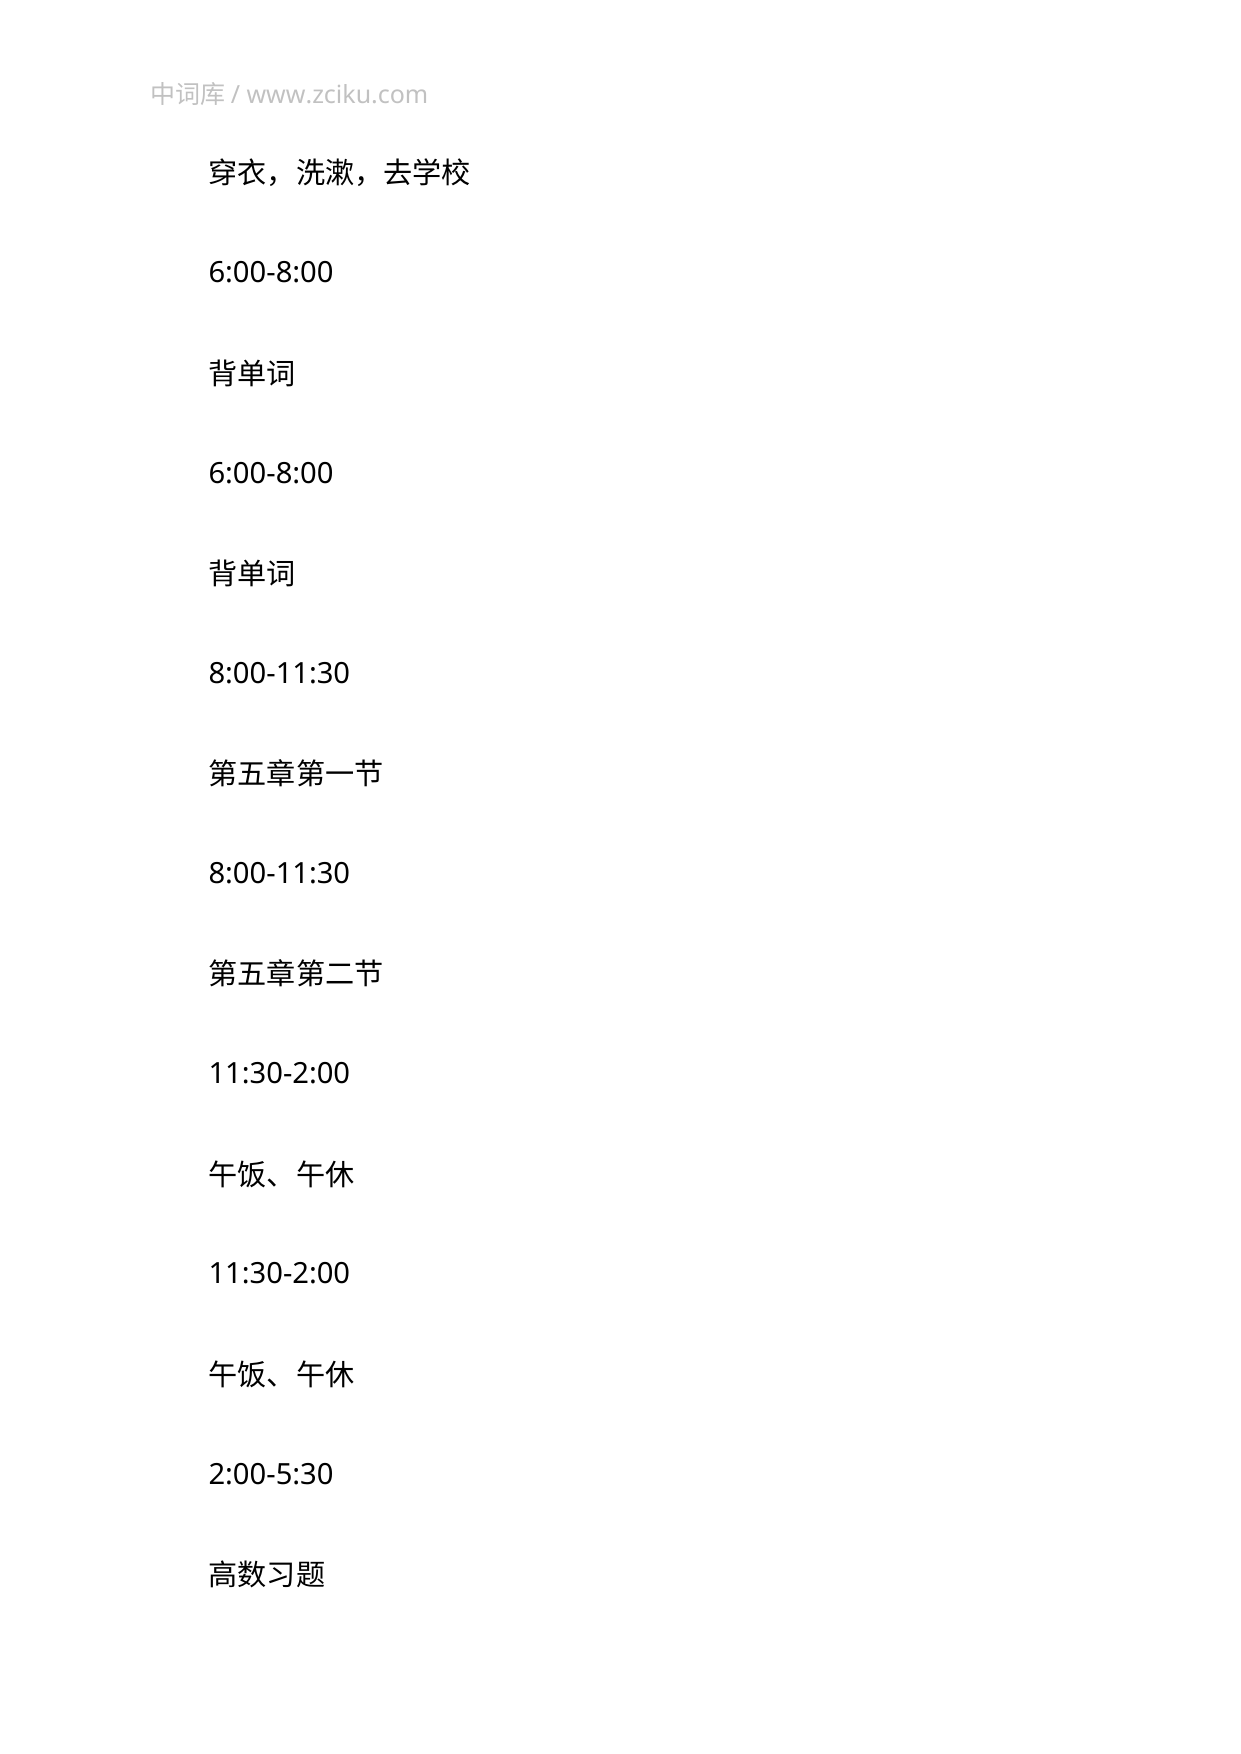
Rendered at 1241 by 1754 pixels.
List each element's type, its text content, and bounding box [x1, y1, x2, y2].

text 第五章第一节 [150, 751, 1090, 793]
text 高数习题 [150, 1551, 1090, 1594]
text 6:00-8:00 [150, 452, 1090, 492]
text 11:30-2:00 [150, 1053, 1090, 1092]
text 第五章第二节 [150, 951, 1090, 993]
text 8:00-11:30 [150, 852, 1090, 892]
text 11:30-2:00 [150, 1253, 1090, 1292]
text 背单词 [150, 350, 1090, 392]
text 2:00-5:30 [150, 1453, 1090, 1493]
text 6:00-8:00 [150, 252, 1090, 291]
text 穿衣，洗漱，去学校 [150, 150, 1090, 192]
text 午饭、午休 [150, 1151, 1090, 1193]
text 8:00-11:30 [150, 652, 1090, 692]
text 午饭、午休 [150, 1351, 1090, 1393]
text 背单词 [150, 550, 1090, 593]
